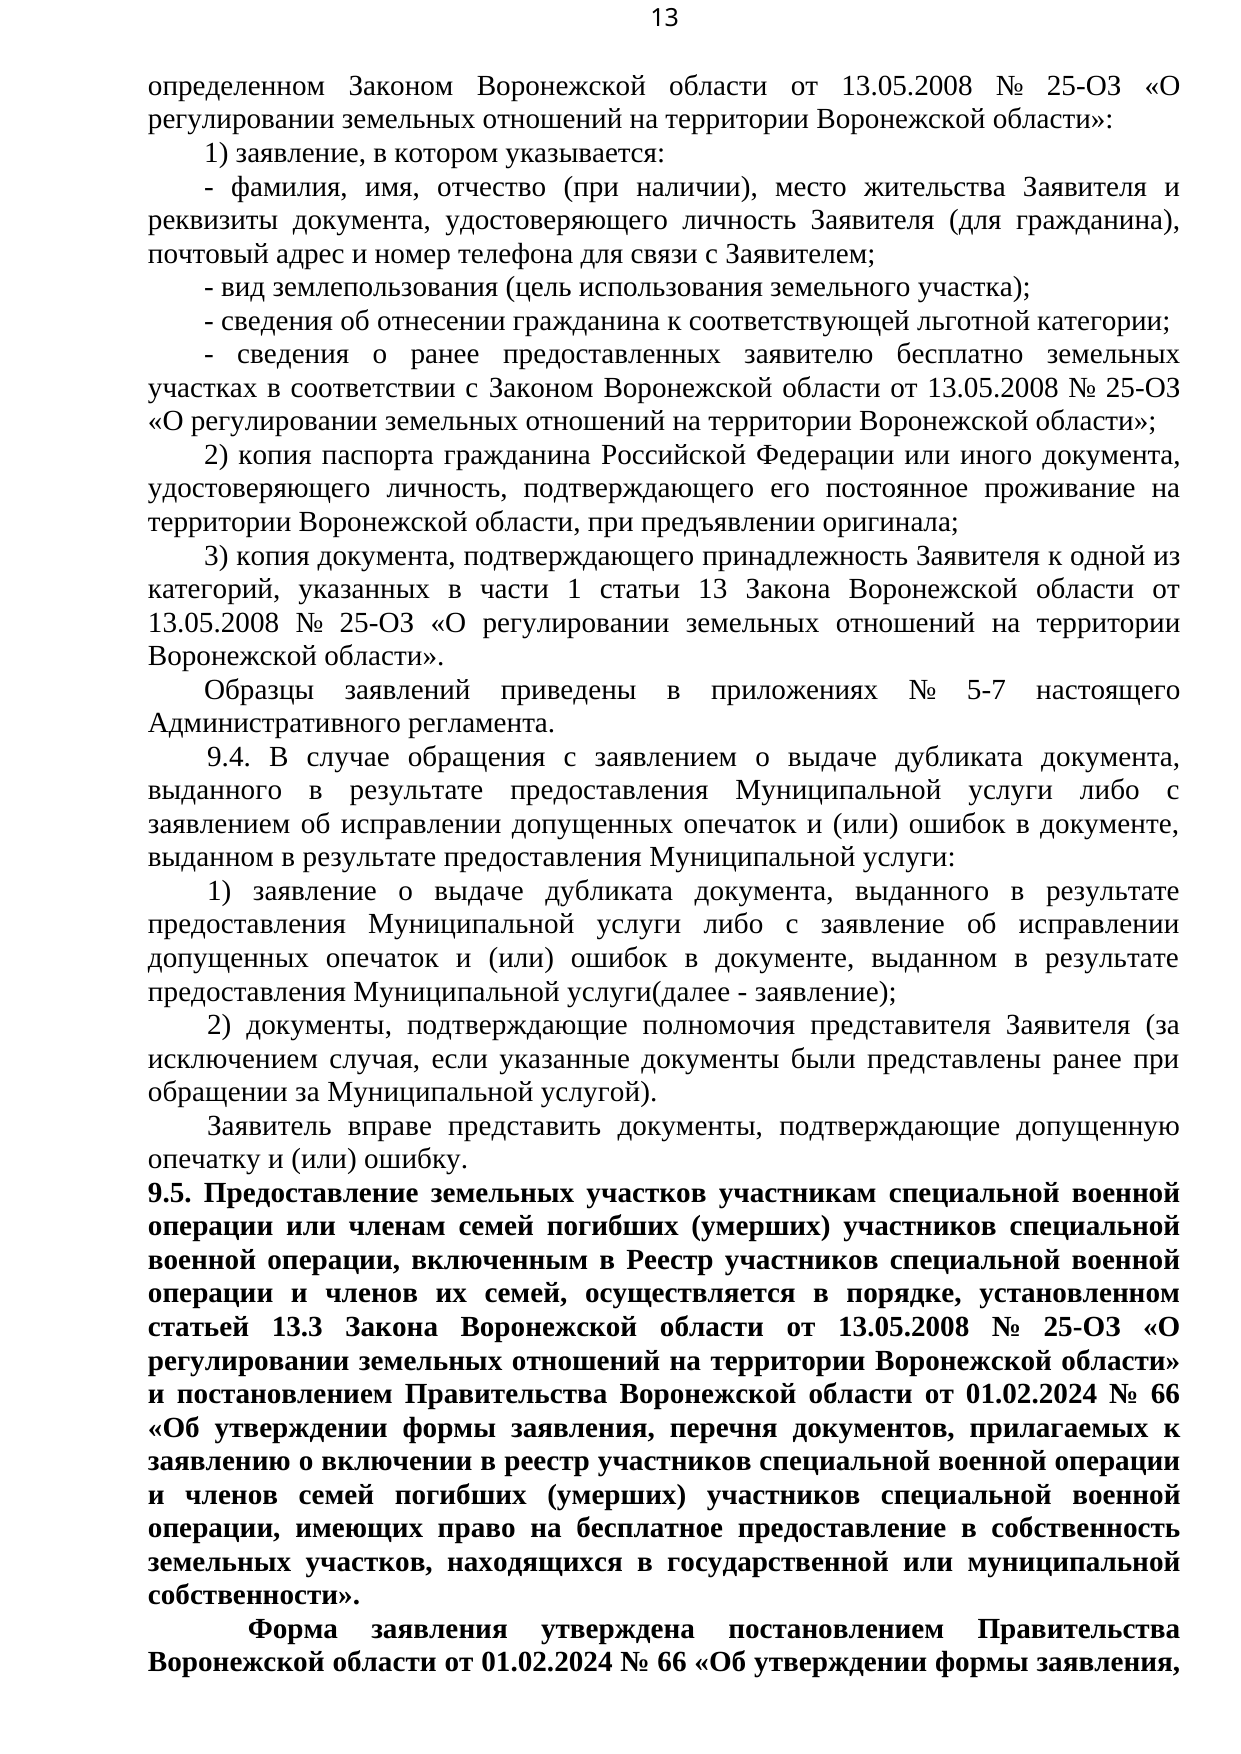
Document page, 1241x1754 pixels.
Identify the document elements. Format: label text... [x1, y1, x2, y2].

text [148, 1611, 1181, 1678]
text 2) копия паспорта гражданина Российской Федерации или иного документа, удостоверяющего личность, подтверждающего его постоянное проживание на территории Воронежской области, при предъявлении оригинала; [148, 437, 1181, 538]
text Образцы заявлений приведены в приложениях № 5-7 настоящего Административного регламента. [148, 672, 1181, 739]
text 1) заявление о выдаче дубликата документа, выданного в результате предоставления Муниципальной услуги либо с заявление об исправлении допущенных опечаток и (или) ошибок в документе, выданном в результате предоставления Муниципальной услуги(далее - заявление); [148, 873, 1181, 1007]
text 1) заявление, в котором указывается: [148, 135, 1181, 169]
text - вид землепользования (цель использования земельного участка); [148, 269, 1181, 303]
text 3) копия документа, подтверждающего принадлежность Заявителя к одной из категорий, указанных в части 1 статьи 13 Закона Воронежской области от 13.05.2008 № 25-ОЗ «О регулировании земельных отношений на территории Воронежской области». [148, 538, 1181, 672]
text - фамилия, имя, отчество (при наличии), место жительства Заявителя и реквизиты документа, удостоверяющего личность Заявителя (для гражданина), почтовый адрес и номер телефона для связи с Заявителем; [148, 169, 1181, 269]
text 2) документы, подтверждающие полномочия представителя Заявителя (за исключением случая, если указанные документы были представлены ранее при обращении за Муниципальной услугой). [148, 1007, 1181, 1108]
text Заявитель вправе представить документы, подтверждающие допущенную опечатку и (или) ошибку. [148, 1108, 1181, 1175]
text 9.5. Предоставление земельных участков участникам специальной военной операции или членам семей погибших (умерших) участников специальной военной операции, включенным в Реестр участников специальной военной операции и членов их семей, осуществляется в порядке, установленном статьей 13.3 Закона Воронежской области от 13.05.2008 № 25-ОЗ «О регулировании земельных отношений на территории Воронежской области» и постановлением Правительства Воронежской области от 01.02.2024 № 66 «Об утверждении формы заявления, перечня документов, прилагаемых к заявлению о включении в реестр участников специальной военной операции и членов семей погибших (умерших) участников специальной военной операции, имеющих право на бесплатное предоставление в собственность земельных участков, находящихся в государственной или муниципальной собственности». [148, 1175, 1181, 1611]
text - сведения об отнесении гражданина к соответствующей льготной категории; [148, 303, 1181, 336]
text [148, 68, 1181, 135]
text 9.4. В случае обращения с заявлением о выдаче дубликата документа, выданного в результате предоставления Муниципальной услуги либо с заявлением об исправлении допущенных опечаток и (или) ошибок в документе, выданном в результате предоставления Муниципальной услуги: [148, 739, 1181, 873]
text - сведения о ранее предоставленных заявителю бесплатно земельных участках в соответствии с Законом Воронежской области от 13.05.2008 № 25-ОЗ «О регулировании земельных отношений на территории Воронежской области»; [148, 336, 1181, 437]
